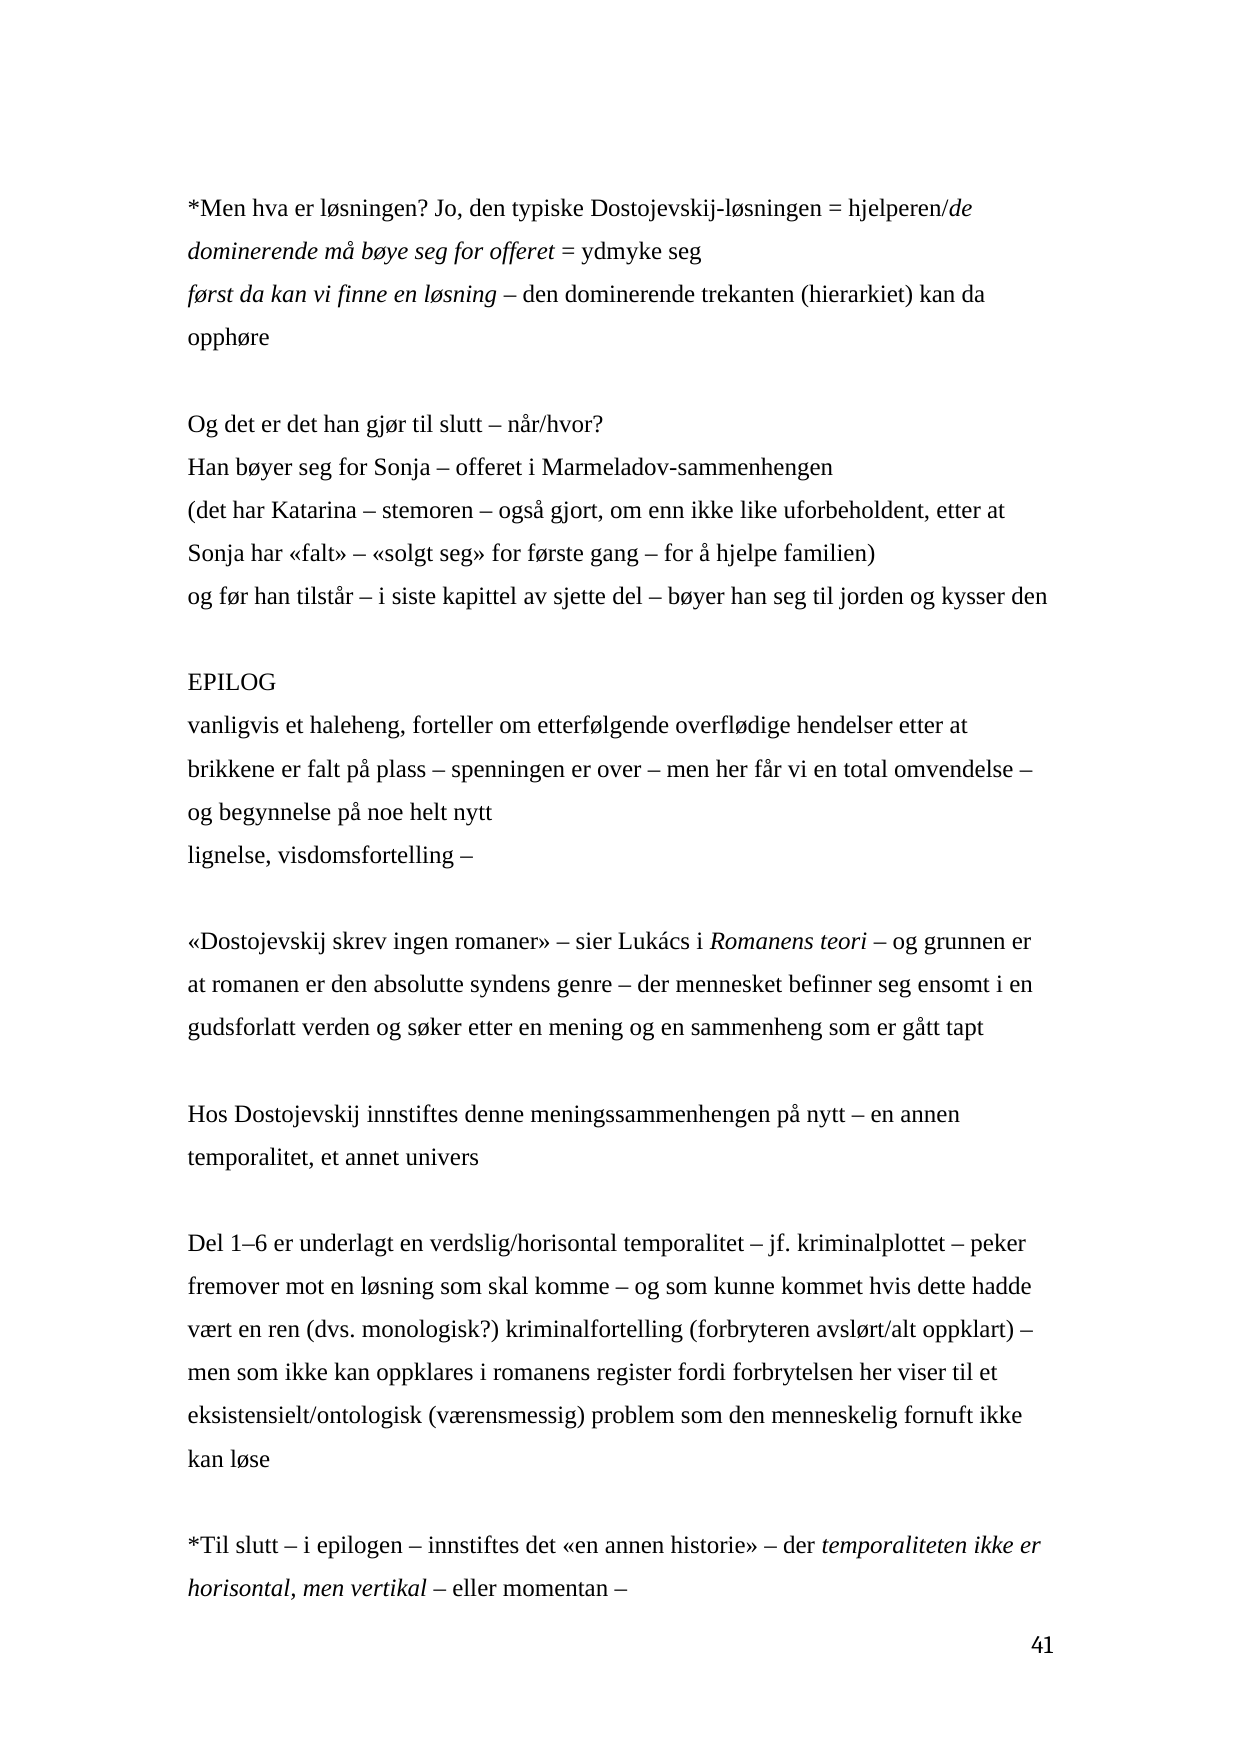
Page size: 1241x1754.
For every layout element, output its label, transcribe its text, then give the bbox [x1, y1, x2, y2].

text først da kan vi finne en løsning – den dominerende trekanten (hierarkiet) kan da opphøre [187, 279, 1053, 351]
text *Men hva er løsningen? Jo, den typiske Dostojevskij-løsningen = hjelperen/de dominerende må bøye seg for offeret = ydmyke seg [187, 193, 1053, 265]
text (det har Katarina – stemoren – også gjort, om enn ikke like uforbeholdent, etter at Sonja har «falt» – «solgt seg» for første gang – for å hjelpe familien) [187, 495, 1053, 567]
text Del 1–6 er underlagt en verdslig/horisontal temporalitet – jf. kriminalplottet – peker fremover mot en løsning som skal komme – og som kunne kommet hvis dette hadde vært en ren (dvs. monologisk?) kriminalfortelling (forbryteren avslørt/alt oppklart) – men som ikke kan oppklares i romanens register fordi forbrytelsen her viser til et eksistensielt/ontologisk (værensmessig) problem som den menneskelig fornuft ikke kan løse [187, 1228, 1053, 1472]
text lignelse, visdomsfortelling – [187, 840, 1053, 869]
text vanligvis et haleheng, forteller om etterfølgende overflødige hendelser etter at brikkene er falt på plass – spenningen er over – men her får vi en total omvendelse – og begynnelse på noe helt nytt [187, 711, 1053, 826]
text *Til slutt – i epilogen – innstiftes det «en annen historie» – der temporaliteten ikke er horisontal, men vertikal – eller momentan – [187, 1530, 1053, 1602]
text Og det er det han gjør til slutt – når/hvor? [187, 409, 1053, 437]
text EPILOG [187, 667, 1053, 696]
text Hos Dostojevskij innstiftes denne meningssammenhengen på nytt – en annen temporalitet, et annet univers [187, 1099, 1053, 1171]
text Han bøyer seg for Sonja – offeret i Marmeladov-sammenhengen [187, 452, 1053, 481]
text og før han tilstår – i siste kapittel av sjette del – bøyer han seg til jorden og kysser den [187, 581, 1053, 610]
text «Dostojevskij skrev ingen romaner» – sier Lukács i Romanens teori – og grunnen er at romanen er den absolutte syndens genre – der mennesket befinner seg ensomt i en gudsforlatt verden og søker etter en mening og en sammenheng som er gått tapt [187, 926, 1053, 1041]
